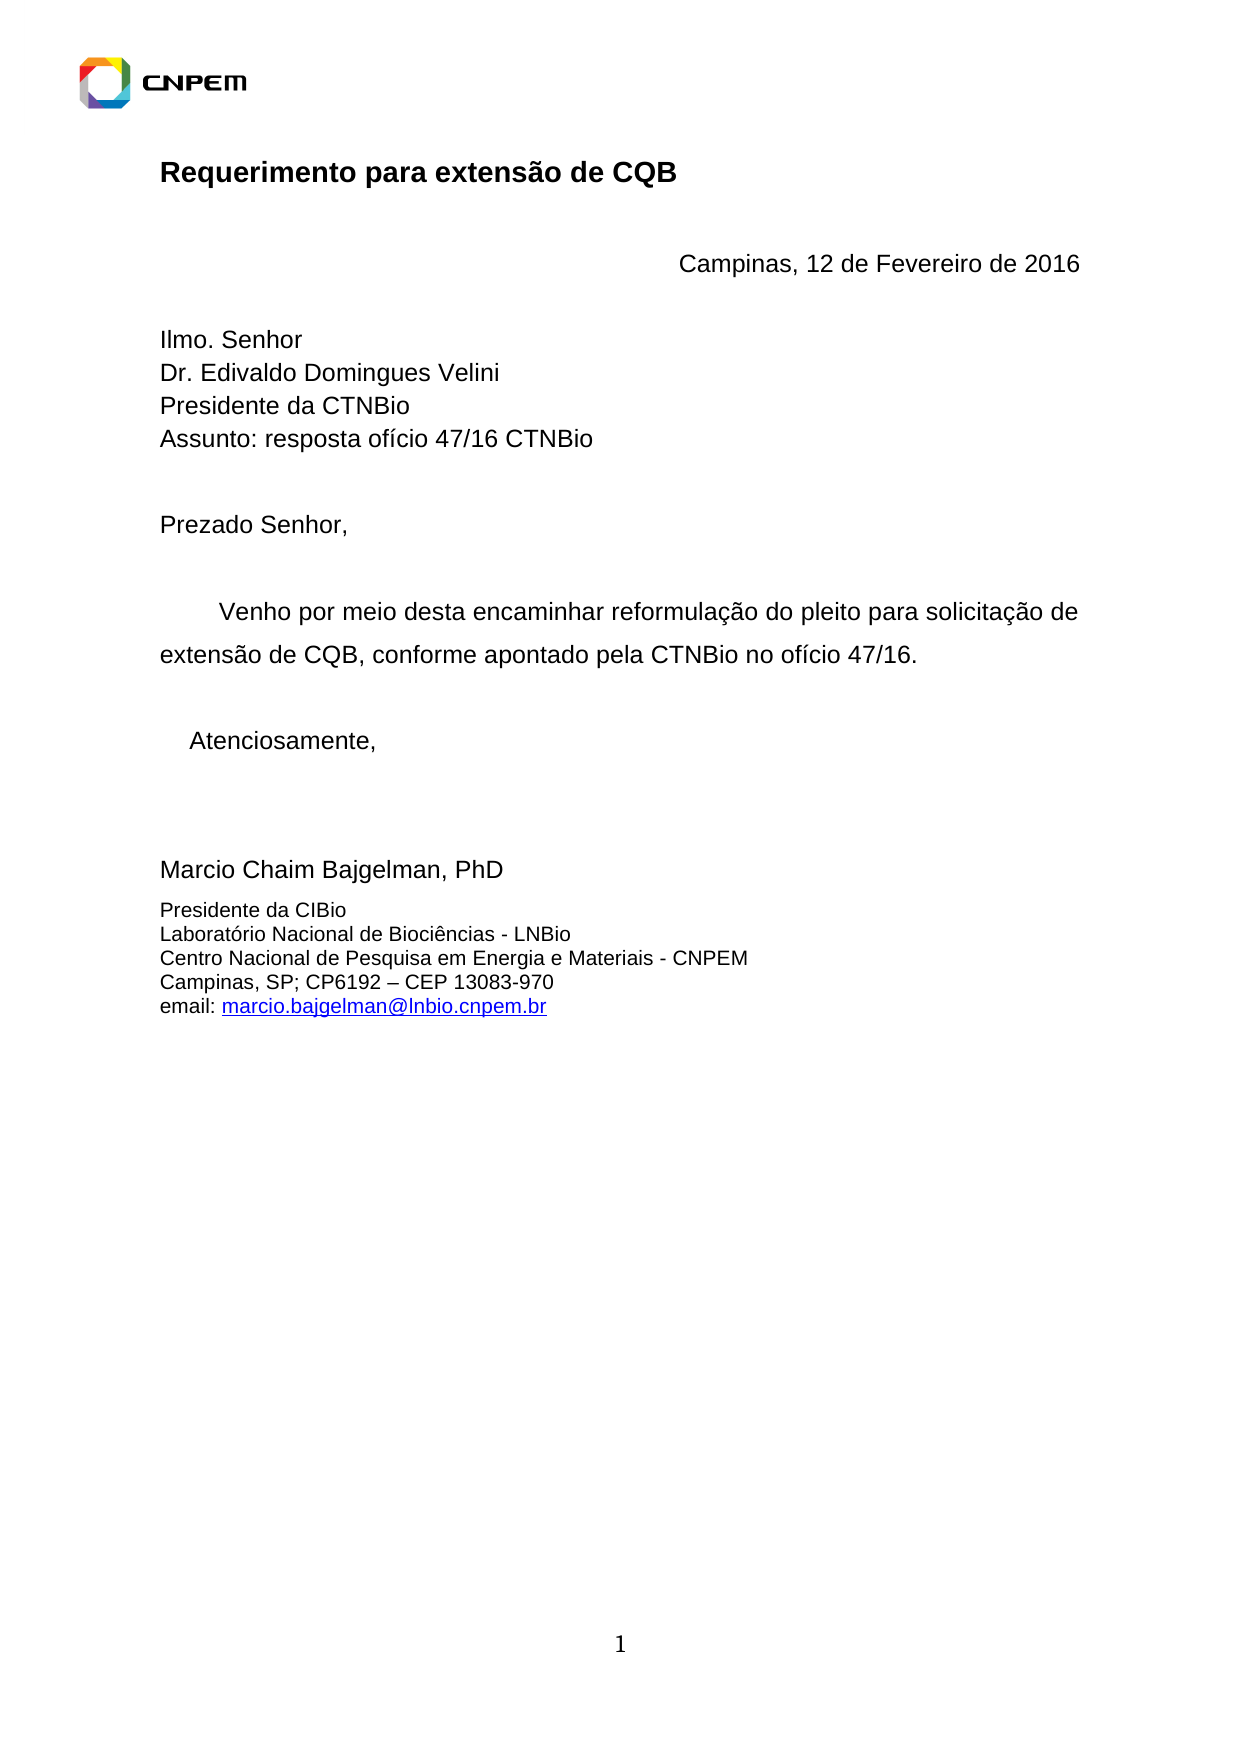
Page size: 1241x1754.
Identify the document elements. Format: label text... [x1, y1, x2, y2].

text email: marcio.bajgelman@lnbio.cnpem.br [159, 994, 1081, 1018]
text Presidente da CTNBio [159, 391, 1081, 420]
text Assunto: resposta ofício 47/16 CTNBio [159, 424, 1081, 453]
text Laboratório Nacional de Biociências - LNBio [159, 922, 1081, 946]
text Atenciosamente, [159, 726, 1081, 754]
text Centro Nacional de Pesquisa em Energia e Materiais - CNPEM [159, 946, 1081, 970]
text Venho por meio desta encaminhar reformulação do pleito para solicitação de extensão de CQB, conforme apontado pela CTNBio no ofício 47/16. [159, 596, 1081, 668]
picture [6, 0, 334, 135]
text Dr. Edivaldo Domingues Velini [159, 358, 1081, 387]
text Campinas, 12 de Fevereiro de 2016 [159, 249, 1081, 277]
text Campinas, SP; CP6192 – CEP 13083-970 [159, 970, 1081, 994]
text Requerimento para extensão de CQB [159, 155, 1081, 189]
text Presidente da CIBio [159, 898, 1081, 922]
text Marcio Chaim Bajgelman, PhD [159, 855, 1081, 884]
text Prezado Senhor, [159, 510, 1081, 539]
text Ilmo. Senhor [159, 325, 1081, 354]
